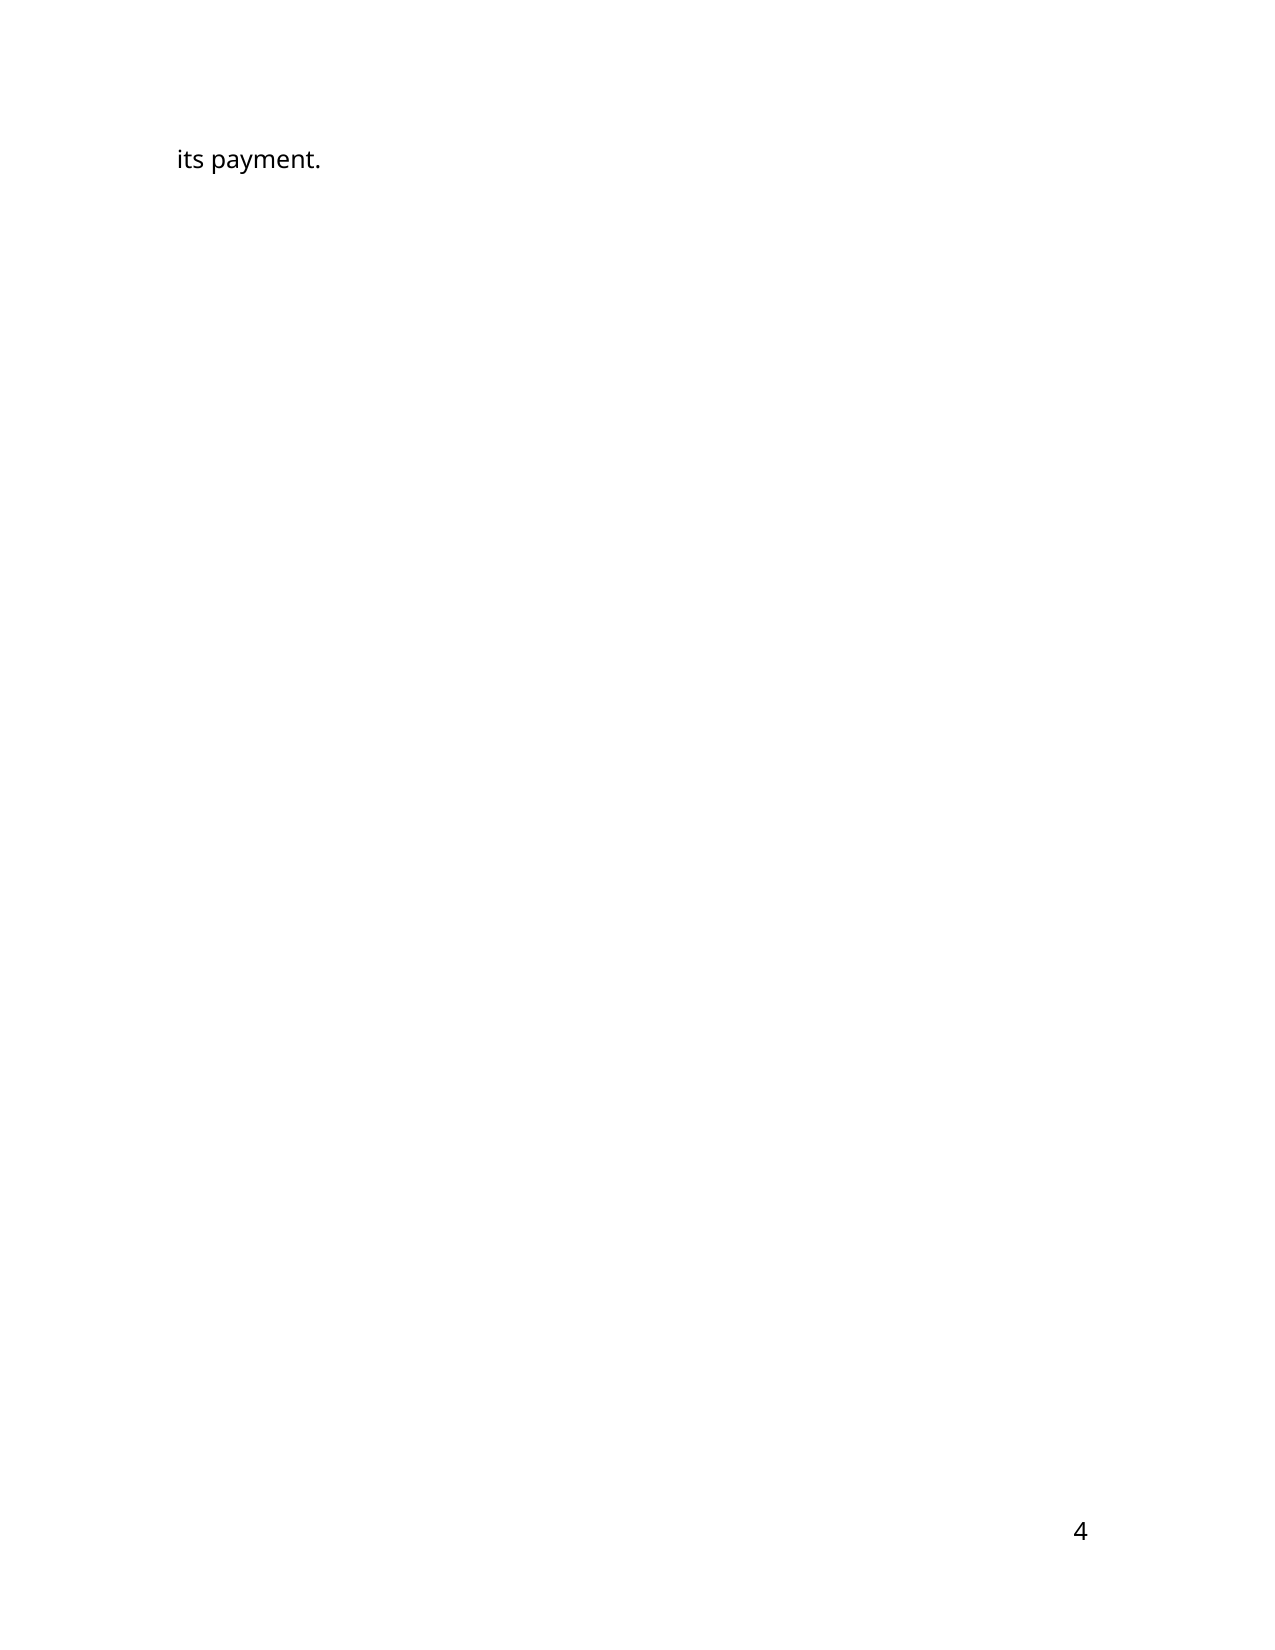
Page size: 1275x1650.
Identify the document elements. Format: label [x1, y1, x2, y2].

text [177, 142, 1099, 176]
